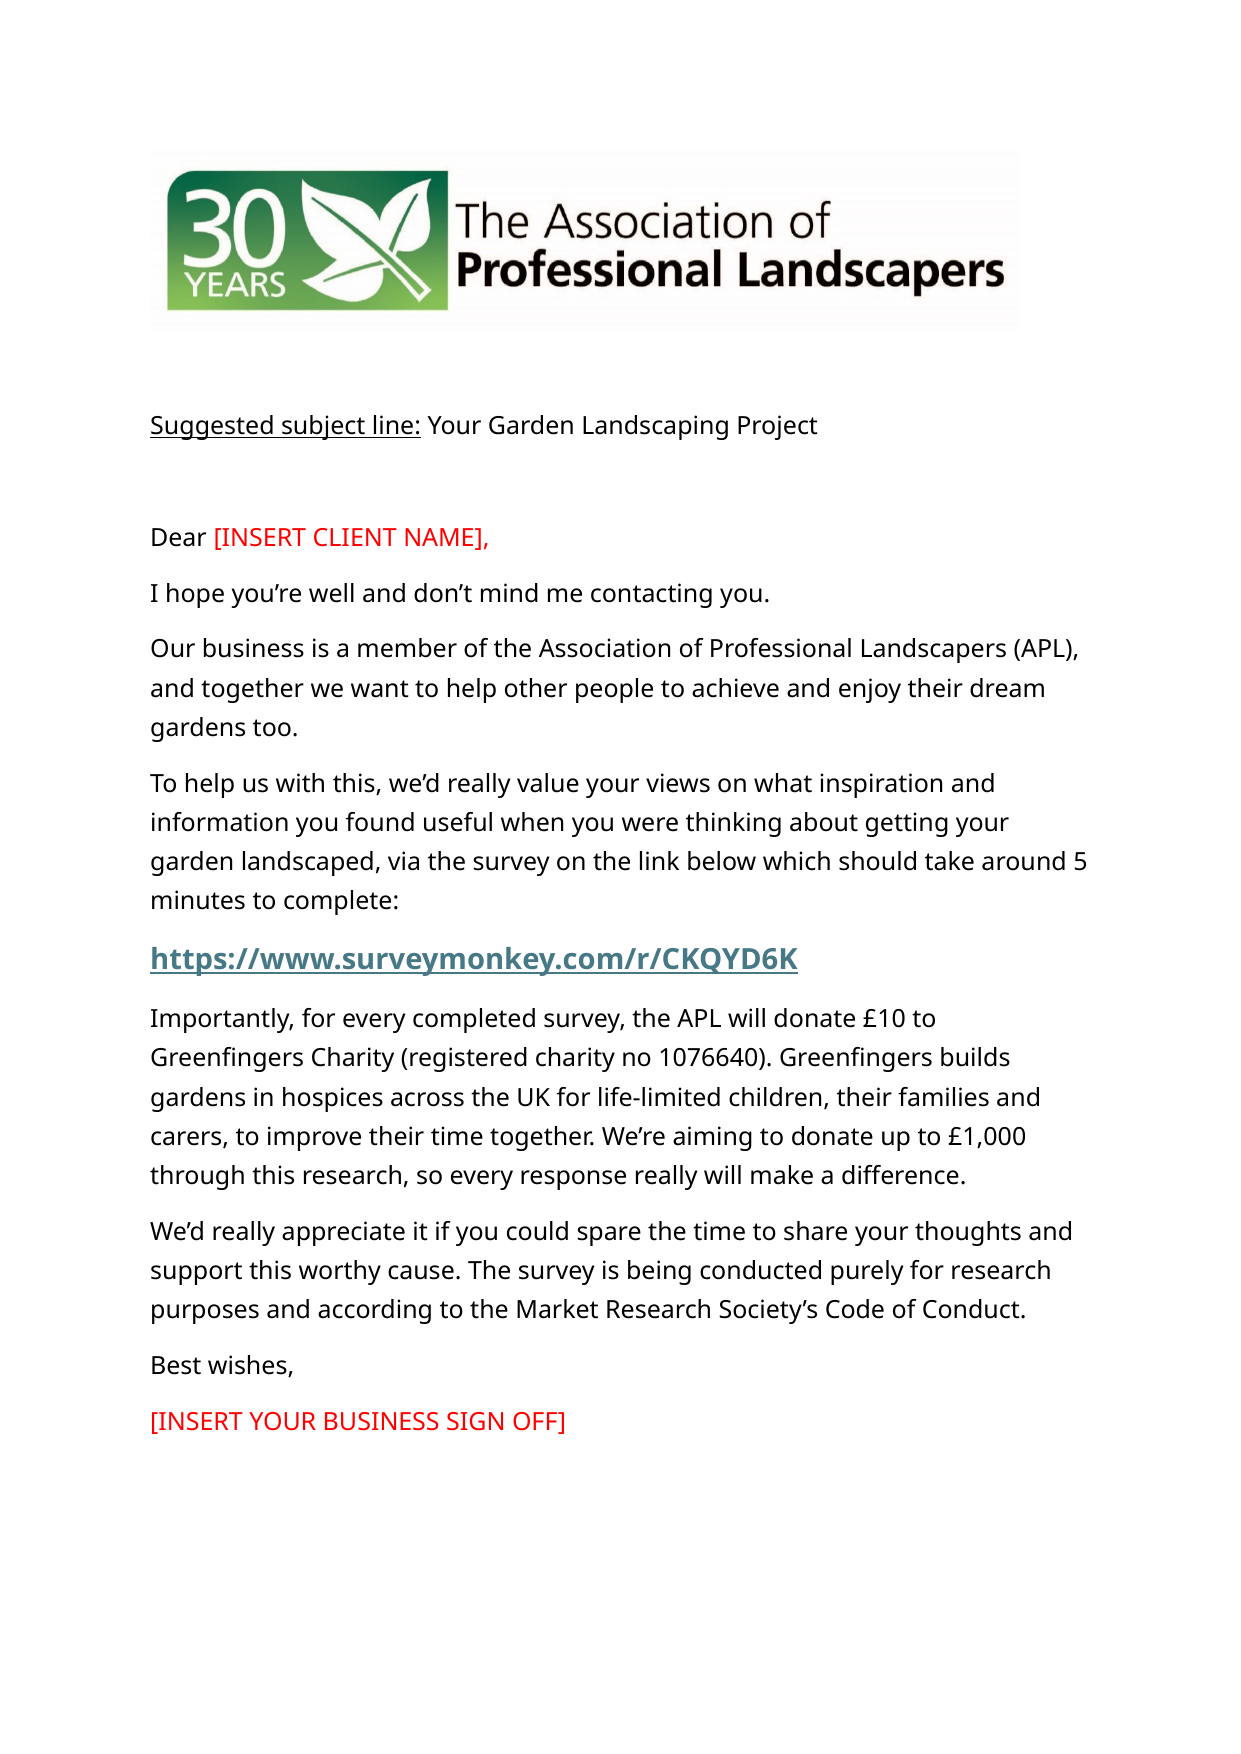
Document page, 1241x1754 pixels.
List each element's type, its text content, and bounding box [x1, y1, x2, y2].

text [INSERT YOUR BUSINESS SIGN OFF] [150, 1403, 1090, 1437]
text Best wishes, [150, 1348, 1090, 1382]
text Importantly, for every completed survey, the APL will donate £10 to Greenfingers Charity (registered charity no 1076640). Greenfingers builds gardens in hospices across the UK for life-limited children, their families and carers, to improve their time together. We’re aiming to donate up to £1,000 through this research, so every response really will make a difference. [150, 1001, 1090, 1192]
text Suggested subject line: Your Garden Landscaping Project [150, 408, 1090, 442]
text Our business is a member of the Association of Professional Landscapers (APL), and together we want to help other people to achieve and enjoy their dream gardens too. [150, 631, 1090, 743]
text We’d really appreciate it if you could spare the time to share your thoughts and support this worthy cause. The survey is being conducted purely for research purposes and according to the Market Research Society’s Code of Conduct. [150, 1213, 1090, 1326]
text I hope you’re well and don’t mind me contacting you. [150, 575, 1090, 609]
text https://www.surveymonkey.com/r/CKQYD6K [150, 939, 1090, 978]
text To help us with this, we’d really value your views on what inspiration and information you found useful when you were thinking about getting your garden landscaped, via the survey on the link below which should take around 5 minutes to complete: [150, 765, 1090, 917]
picture [150, 150, 1021, 331]
text Dear [INSERT CLIENT NAME], [150, 519, 1090, 553]
